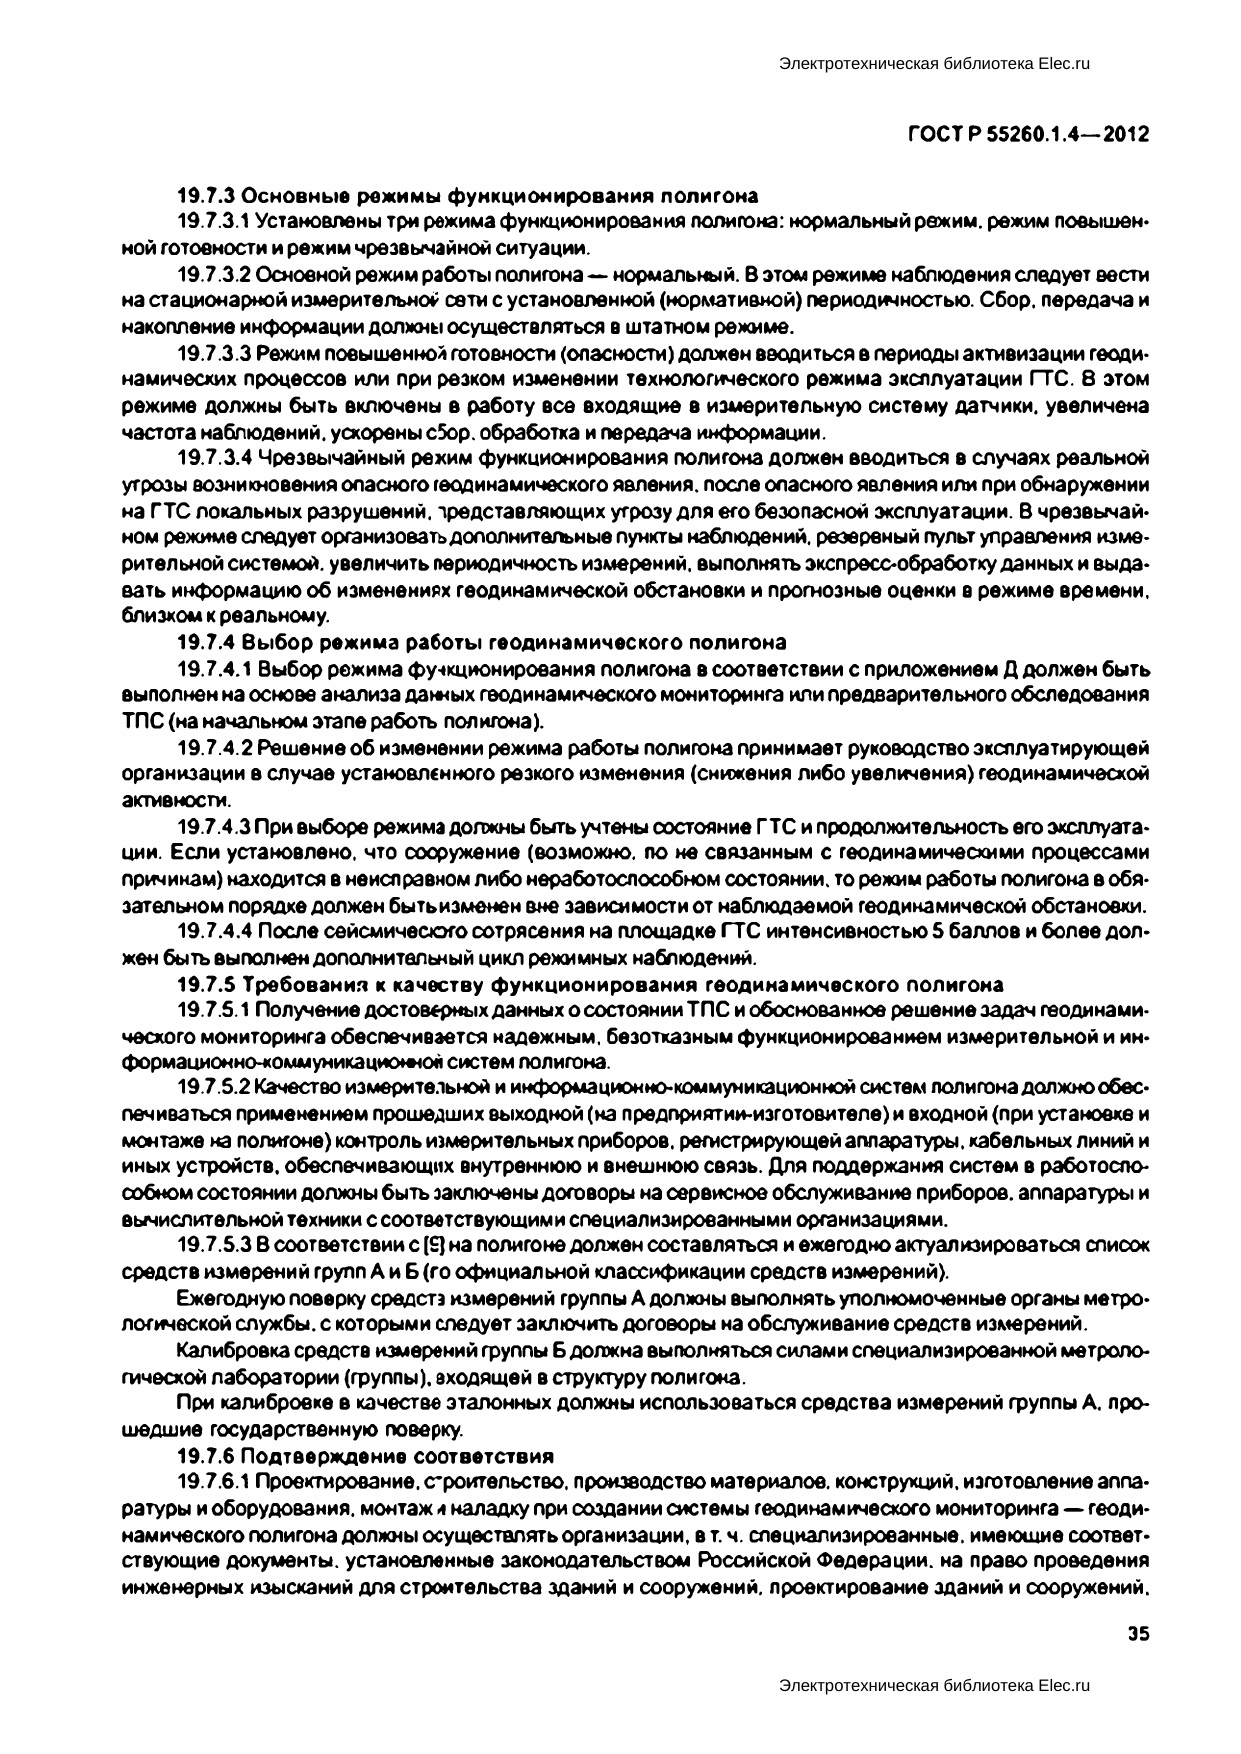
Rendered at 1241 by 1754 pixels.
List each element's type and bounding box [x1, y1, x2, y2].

text [779, 1676, 1103, 1695]
picture [0, 0, 1241, 1754]
text [779, 54, 1103, 73]
